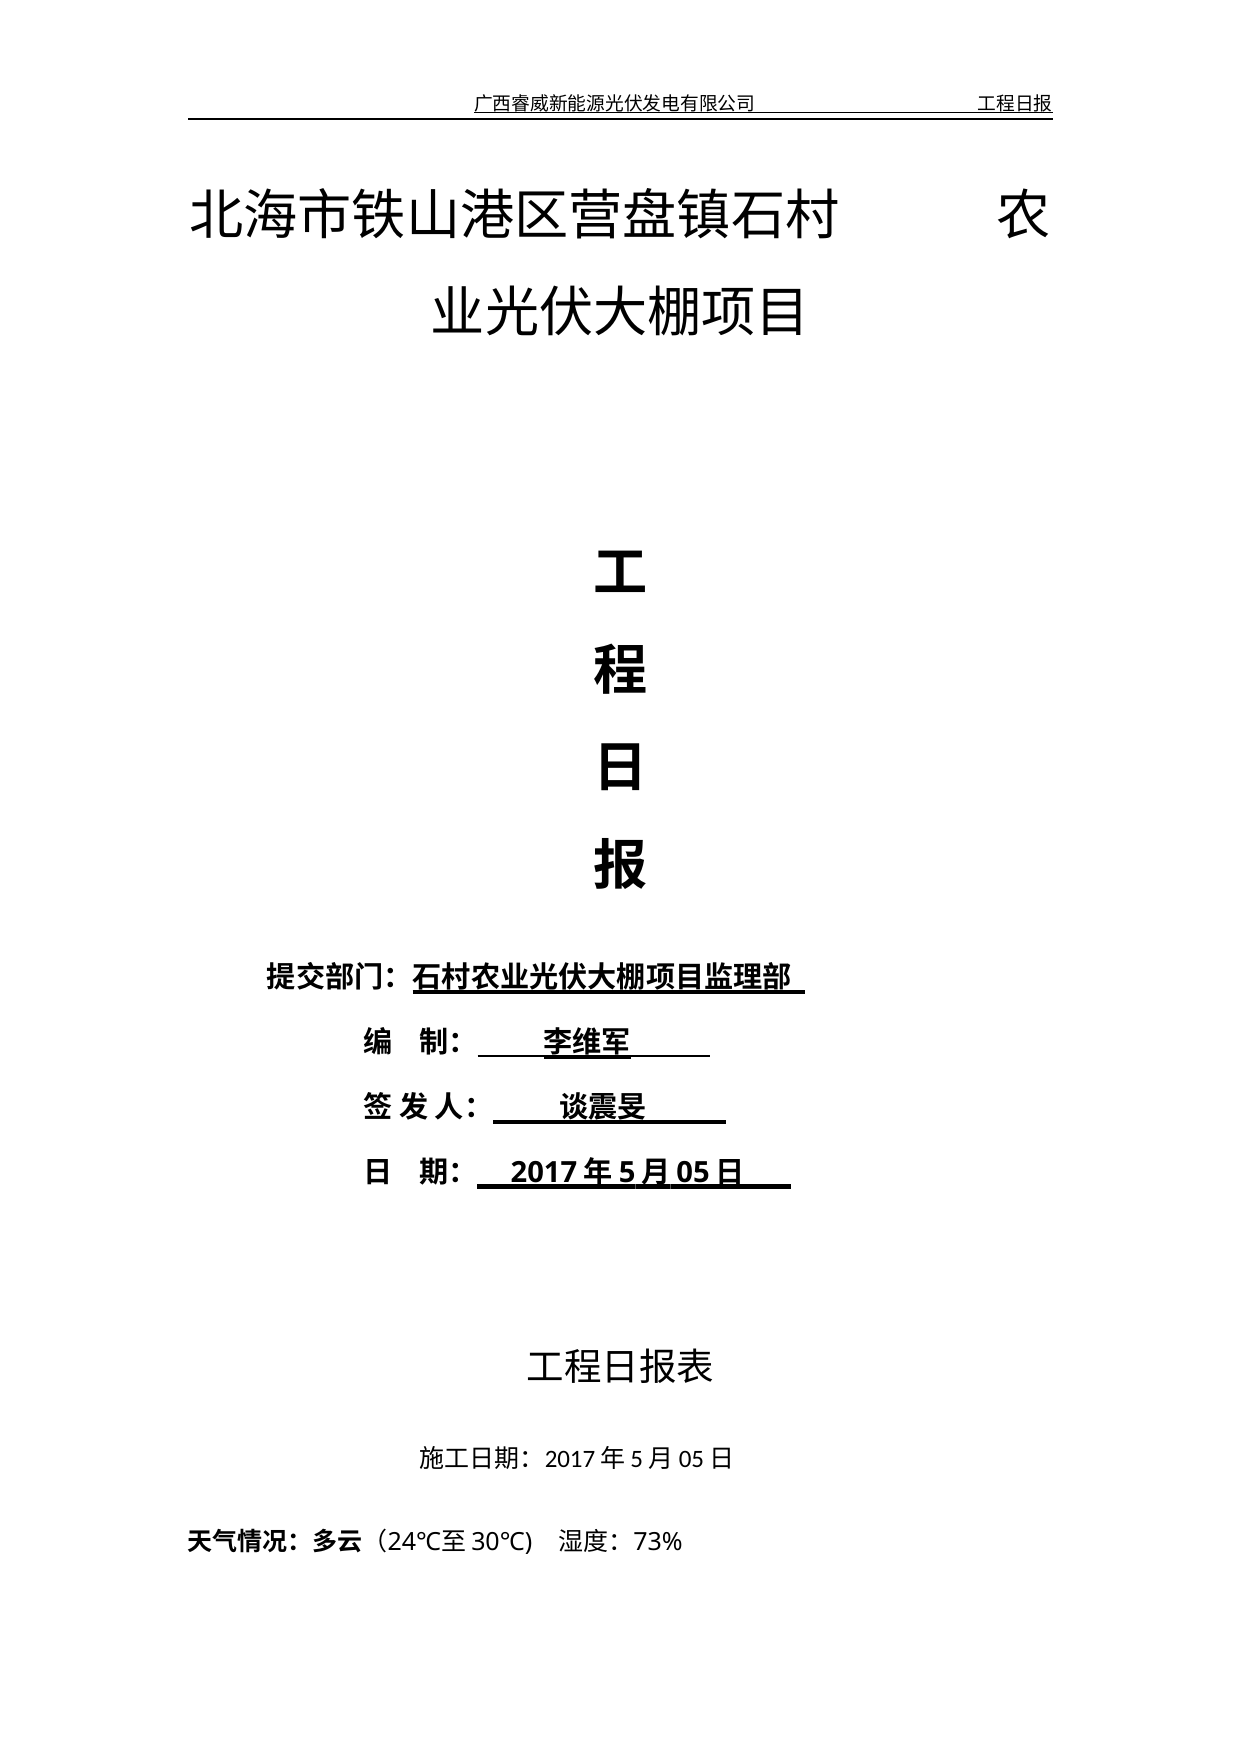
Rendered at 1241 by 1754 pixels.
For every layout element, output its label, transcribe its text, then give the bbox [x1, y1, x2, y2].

text 报 [187, 812, 1053, 909]
text 编 制： 李维军 [187, 1007, 1053, 1072]
text 程 [187, 617, 1053, 714]
text 提交部门：石村农业光伏大棚项目监理部 [187, 942, 1053, 1007]
text 工 [187, 519, 1053, 617]
text 施工日期：2017年5月 05日 [187, 1424, 1053, 1489]
text 日 [187, 714, 1053, 812]
text 签 发 人： 谈震旻 [187, 1072, 1053, 1137]
text 日 期： 2017年 5月05日 [187, 1137, 1053, 1202]
text 天气情况：多云（24℃至30℃) 湿度：73% [187, 1507, 1053, 1572]
text 北海市铁山港区营盘镇石村 农业光伏大棚项目 [187, 162, 1053, 357]
text 工程日报表 [187, 1332, 1053, 1397]
